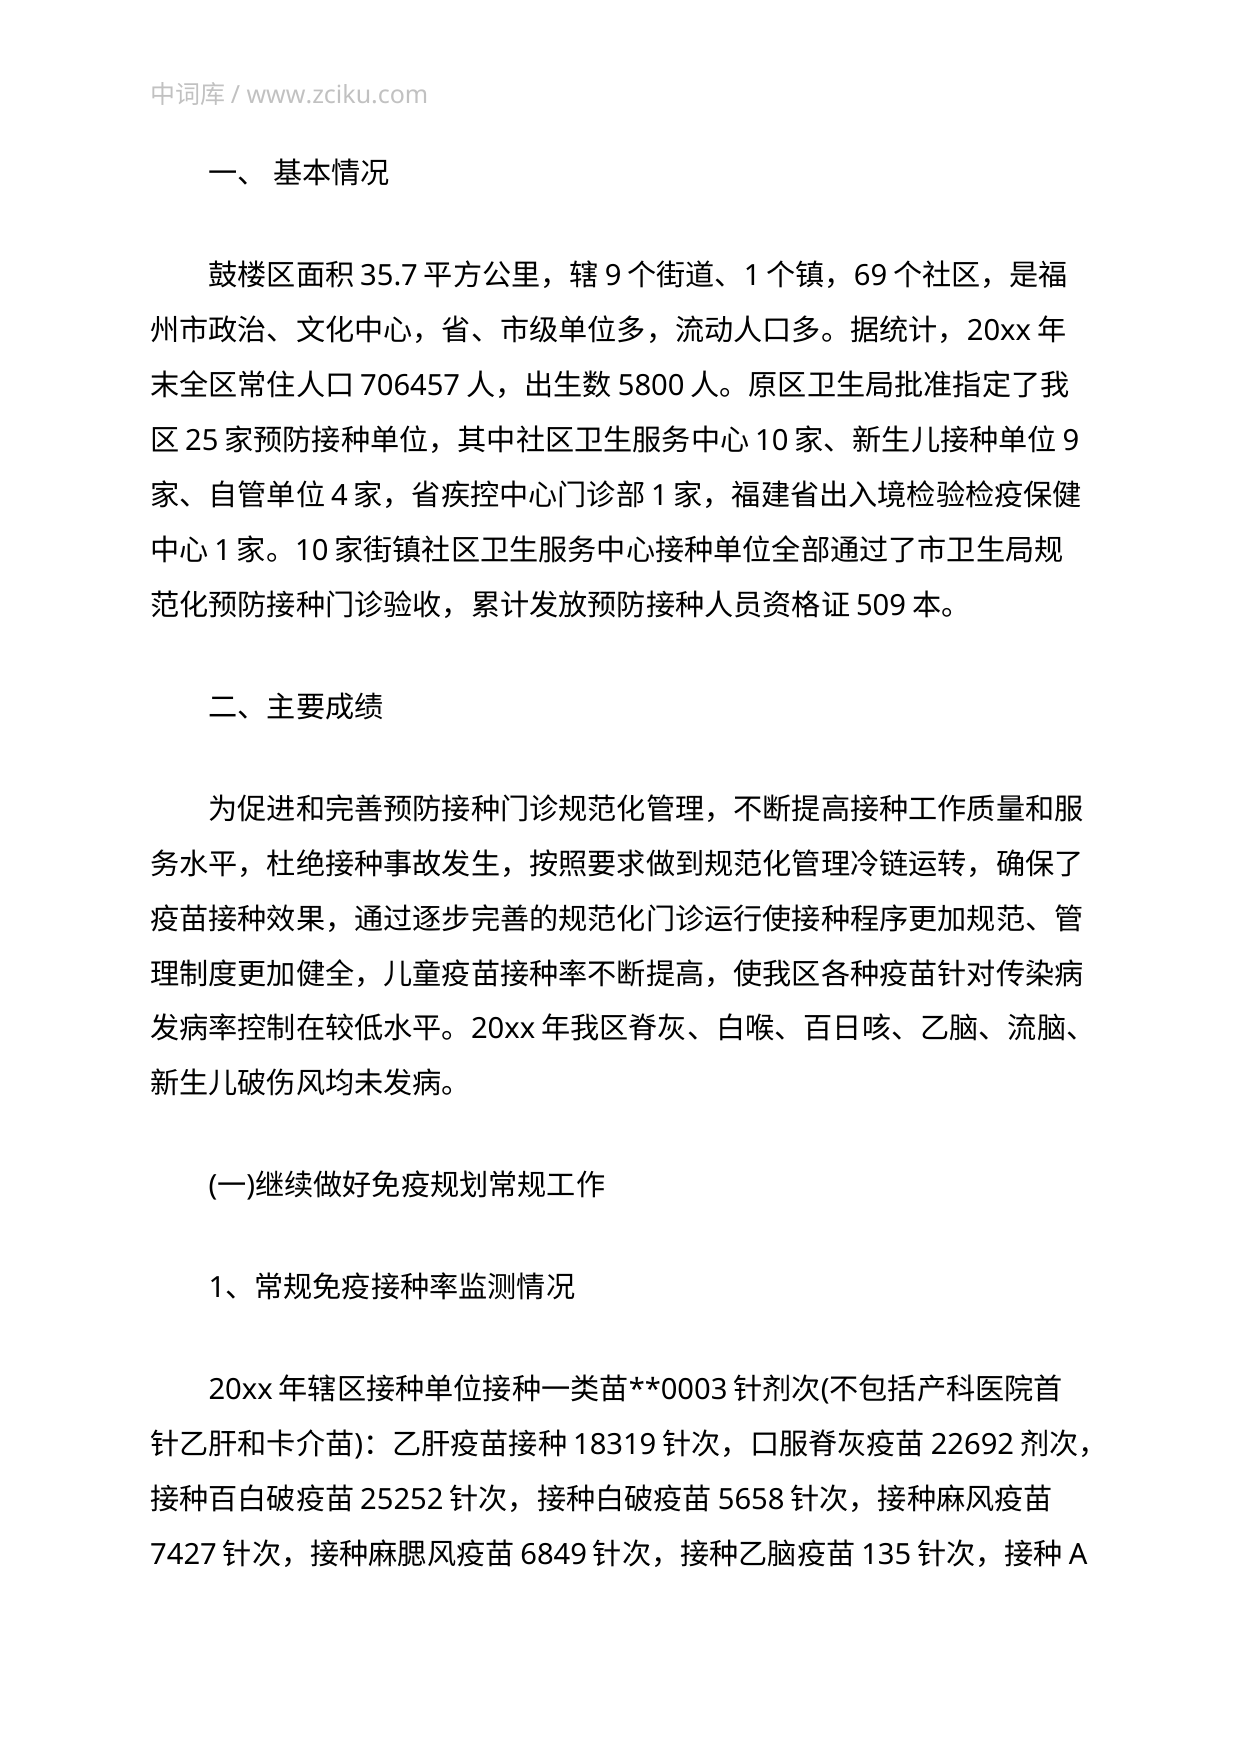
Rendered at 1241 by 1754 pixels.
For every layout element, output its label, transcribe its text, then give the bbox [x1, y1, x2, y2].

text (一)继续做好免疫规划常规工作 [150, 1162, 1090, 1204]
text 一、 基本情况 [150, 150, 1090, 192]
text 为促进和完善预防接种门诊规范化管理，不断提高接种工作质量和服务水平，杜绝接种事故发生，按照要求做到规范化管理冷链运转，确保了疫苗接种效果，通过逐步完善的规范化门诊运行使接种程序更加规范、管理制度更加健全，儿童疫苗接种率不断提高，使我区各种疫苗针对传染病发病率控制在较低水平。20xx年我区脊灰、白喉、百日咳、乙脑、流脑、新生儿破伤风均未发病。 [150, 786, 1090, 1102]
text 二、主要成绩 [150, 684, 1090, 726]
text 1、常规免疫接种率监测情况 [150, 1264, 1090, 1306]
text 鼓楼区面积35.7平方公里，辖9个街道、1个镇，69个社区，是福州市政治、文化中心，省、市级单位多，流动人口多。据统计，20xx年末全区常住人口706457人，出生数5800人。原区卫生局批准指定了我区25家预防接种单位，其中社区卫生服务中心10家、新生儿接种单位9家、自管单位4家，省疾控中心门诊部1家，福建省出入境检验检疫保健中心1家。10家街镇社区卫生服务中心接种单位全部通过了市卫生局规范化预防接种门诊验收，累计发放预防接种人员资格证509本。 [150, 252, 1090, 624]
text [150, 1366, 1090, 1573]
